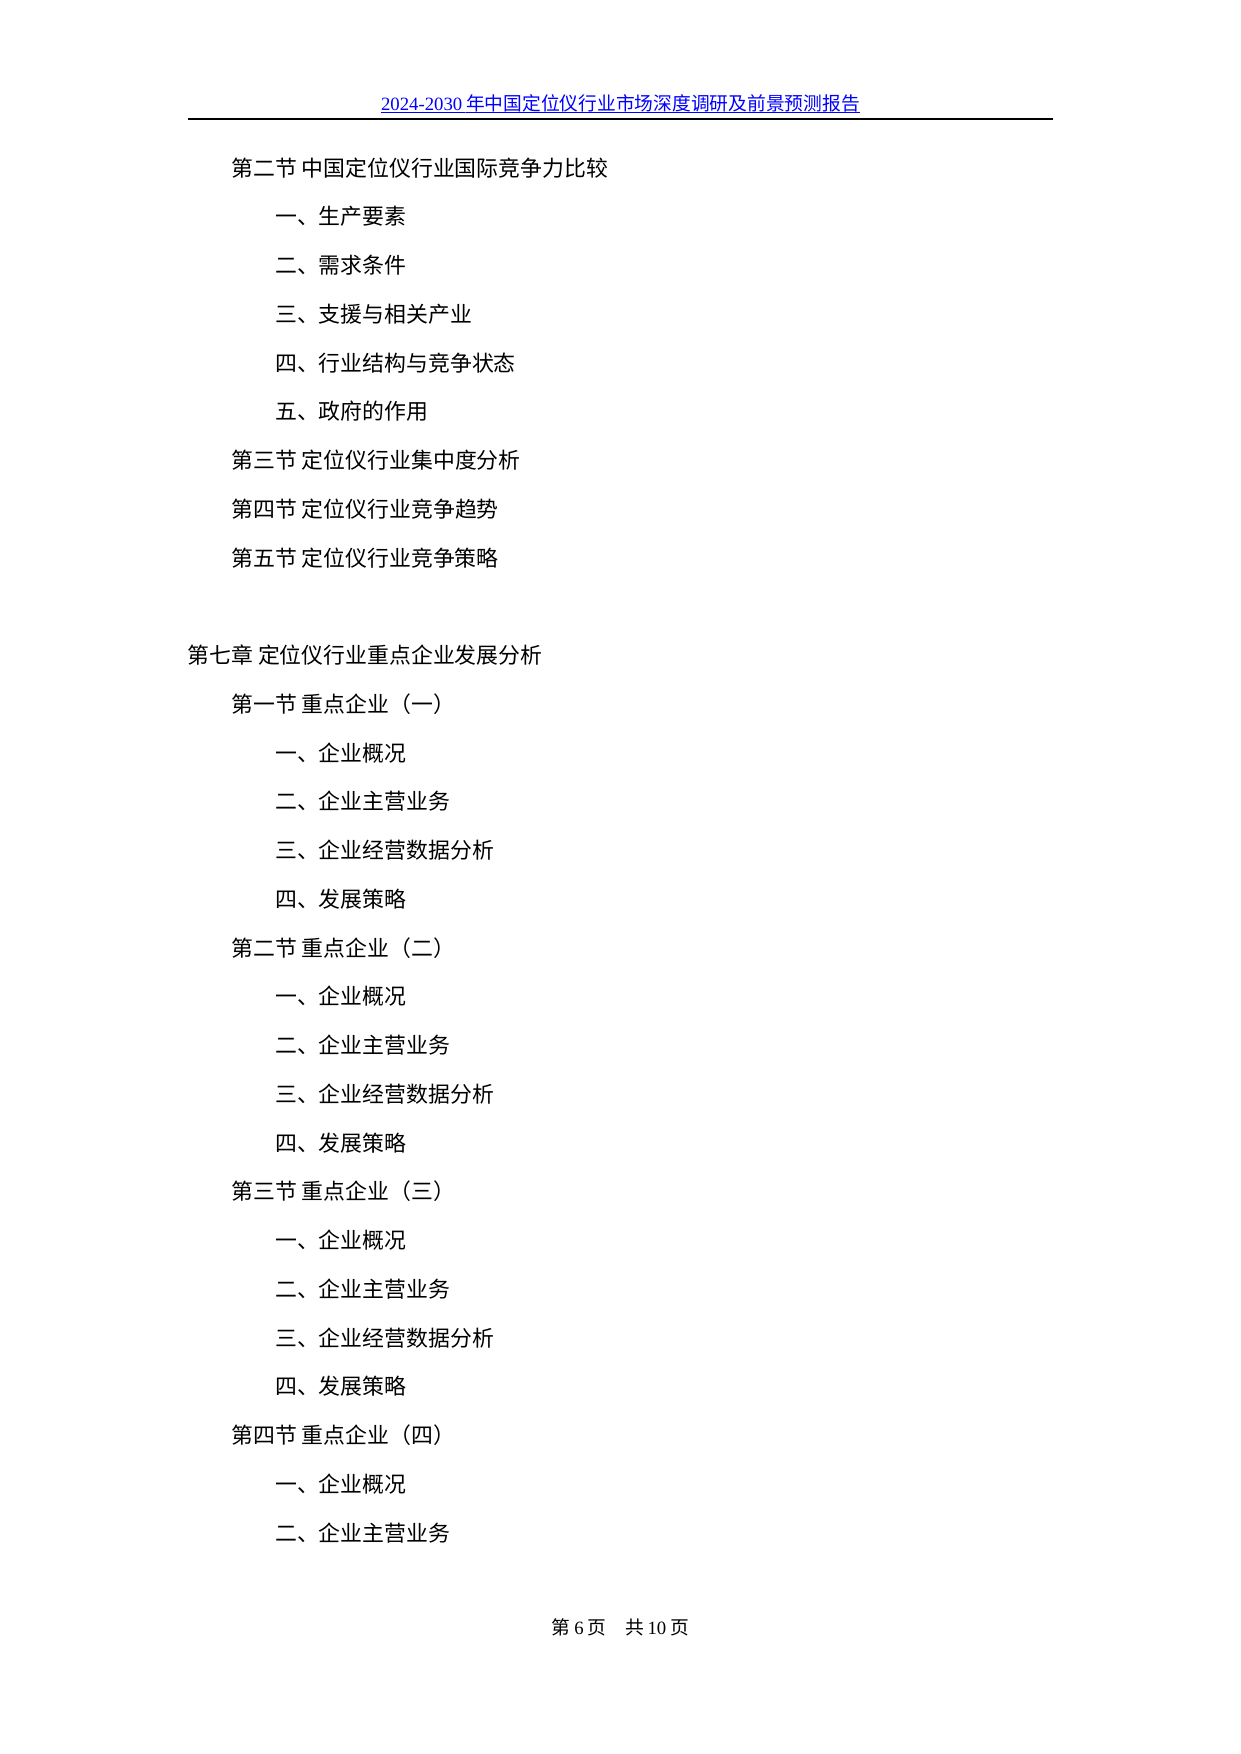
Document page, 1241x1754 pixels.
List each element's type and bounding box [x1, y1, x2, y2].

text [187, 150, 1053, 1548]
